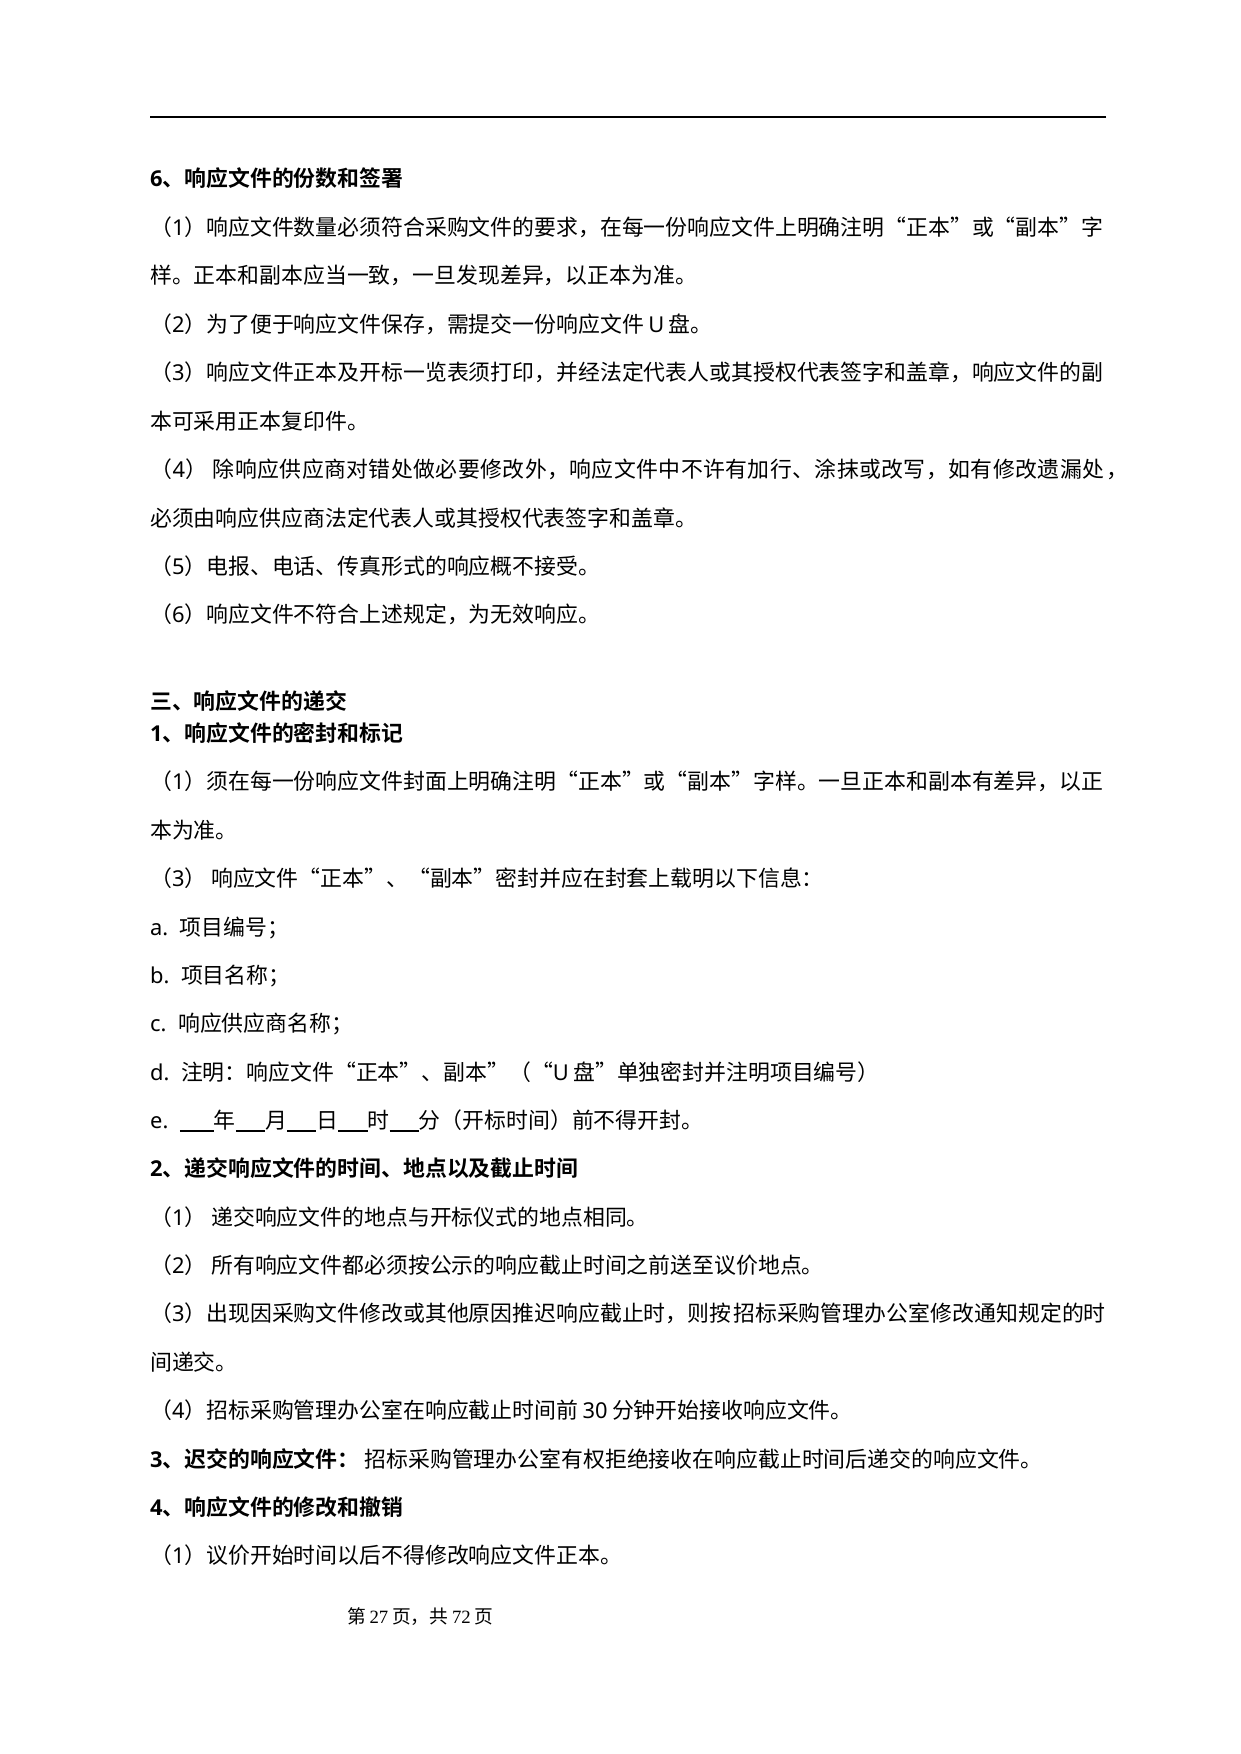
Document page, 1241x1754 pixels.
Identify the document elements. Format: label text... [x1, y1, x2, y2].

text 4、响应文件的修改和撤销 [150, 1490, 1106, 1522]
text b. 项目名称； [150, 958, 1106, 990]
text （4） 除响应供应商对错处做必要修改外，响应文件中不许有加行、涂抹或改写，如有修改遗漏处，必须由响应供应商法定代表人或其授权代表签字和盖章。 [150, 452, 1106, 533]
text 1、响应文件的密封和标记 [150, 716, 1106, 748]
text 3、迟交的响应文件： 招标采购管理办公室有权拒绝接收在响应截止时间后递交的响应文件。 [150, 1442, 1106, 1474]
text 2、递交响应文件的时间、地点以及截止时间 [150, 1151, 1106, 1184]
text （1）议价开始时间以后不得修改响应文件正本。 [150, 1538, 1106, 1571]
text （1）响应文件数量必须符合采购文件的要求，在每一份响应文件上明确注明“正本”或“副本”字样。正本和副本应当一致，一旦发现差异，以正本为准。 [150, 209, 1106, 291]
text （5）电报、电话、传真形式的响应概不接受。 [150, 549, 1106, 581]
text a. 项目编号； [150, 909, 1106, 942]
text （4）招标采购管理办公室在响应截止时间前30分钟开始接收响应文件。 [150, 1393, 1106, 1426]
text 三、响应文件的递交 [150, 683, 1106, 716]
text （3）出现因采购文件修改或其他原因推迟响应截止时，则按招标采购管理办公室修改通知规定的时间递交。 [150, 1296, 1106, 1377]
text e. 年 月 日 时 分（开标时间）前不得开封。 [150, 1103, 1106, 1135]
text （3）响应文件正本及开标一览表须打印，并经法定代表人或其授权代表签字和盖章，响应文件的副本可采用正本复印件。 [150, 355, 1106, 436]
text c. 响应供应商名称； [150, 1006, 1106, 1039]
text 6、响应文件的份数和签署 [150, 161, 1106, 193]
text （6）响应文件不符合上述规定，为无效响应。 [150, 597, 1106, 630]
text （1）须在每一份响应文件封面上明确注明“正本”或“副本”字样。一旦正本和副本有差异，以正本为准。 [150, 764, 1106, 845]
text （2）为了便于响应文件保存，需提交一份响应文件U盘。 [150, 306, 1106, 339]
text d. 注明：响应文件“正本”、副本”（“U盘”单独密封并注明项目编号） [150, 1054, 1106, 1087]
text （2） 所有响应文件都必须按公示的响应截止时间之前送至议价地点。 [150, 1248, 1106, 1280]
text （1） 递交响应文件的地点与开标仪式的地点相同。 [150, 1199, 1106, 1232]
text （3） 响应文件“正本”、“副本”密封并应在封套上载明以下信息： [150, 861, 1106, 894]
